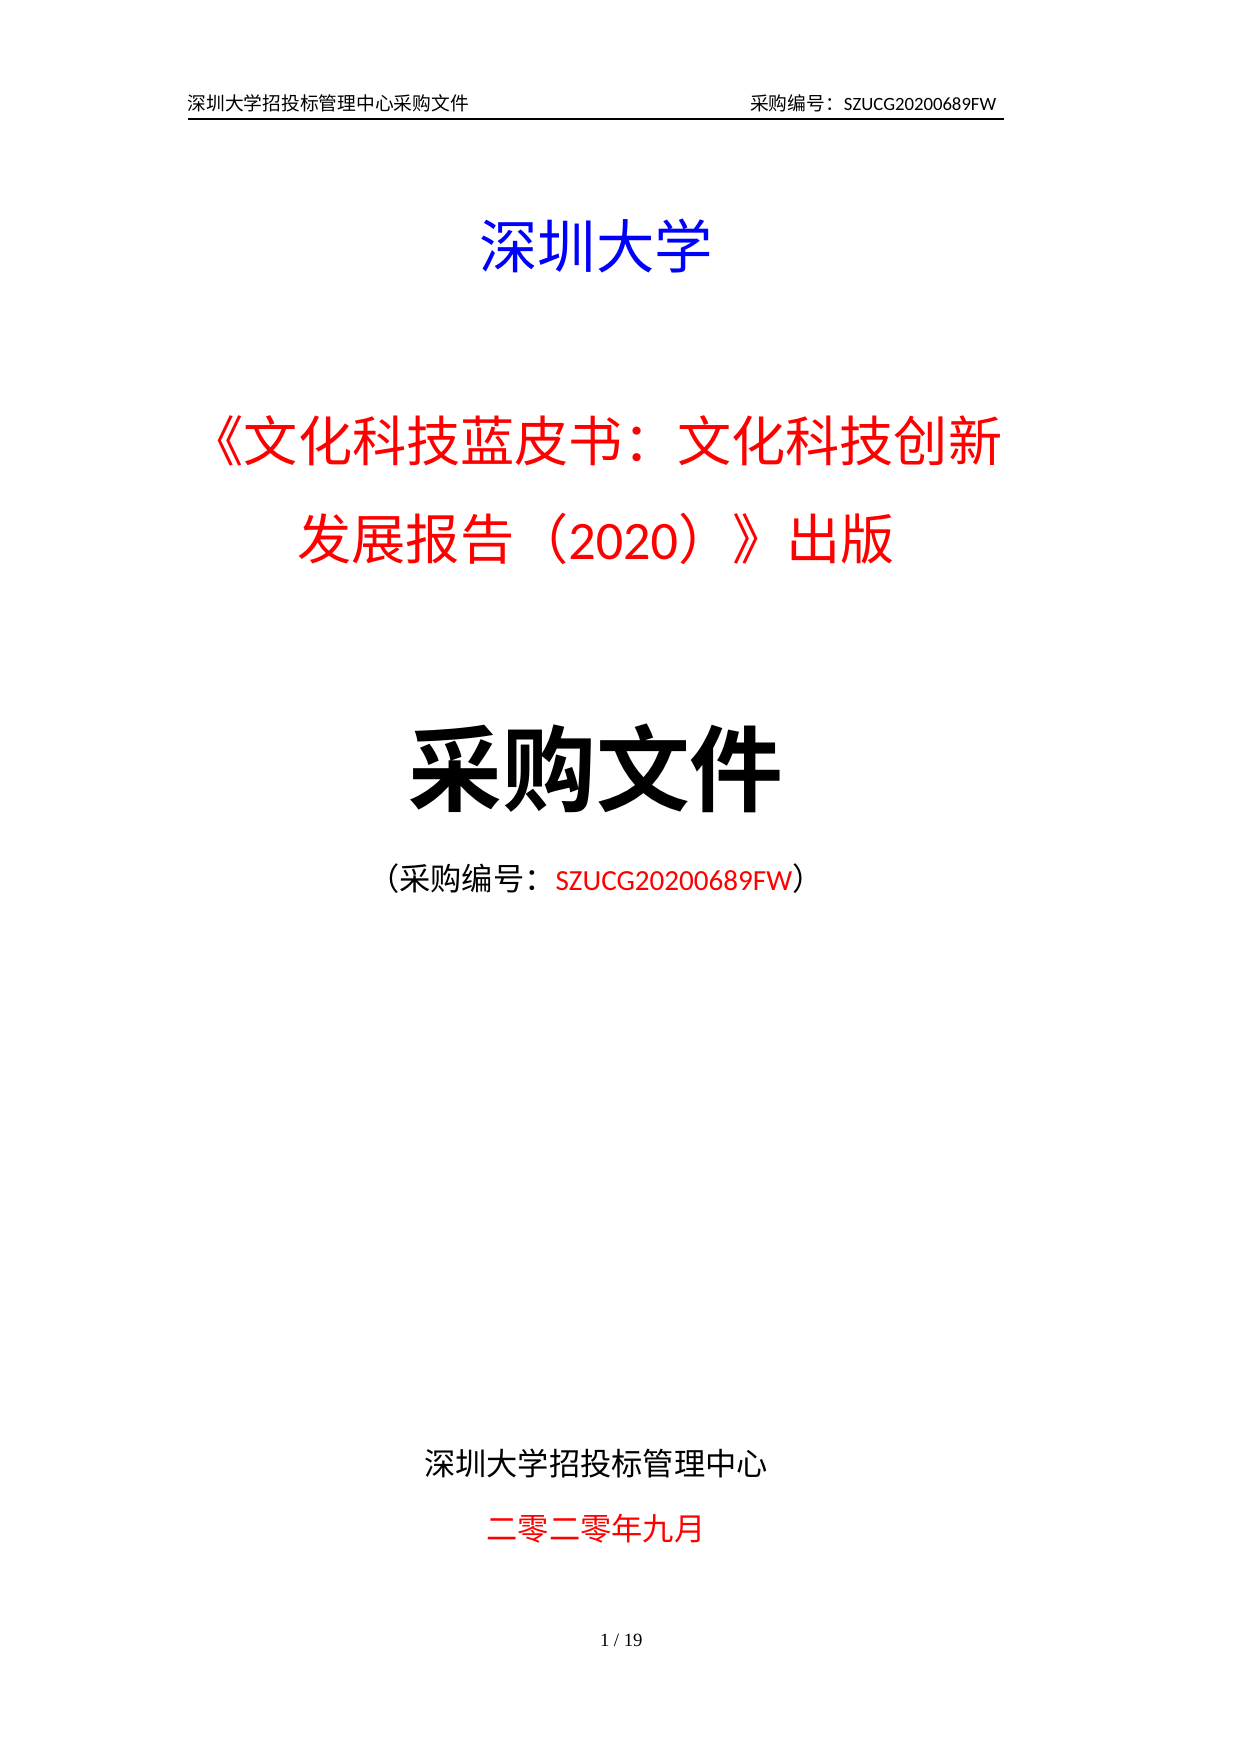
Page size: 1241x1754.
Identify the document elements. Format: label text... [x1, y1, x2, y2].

text 采购文件 [187, 682, 1004, 844]
text 深圳大学 [187, 194, 1004, 292]
text （采购编号：SZUCG20200689FW） [187, 844, 1004, 909]
text 《文化科技蓝皮书：文化科技创新发展报告（2020）》出版 [187, 389, 1004, 584]
text 二零二零年九月谈判邀请书 [187, 1494, 1004, 1559]
text 深圳大学招投标管理中心 [187, 1429, 1004, 1494]
